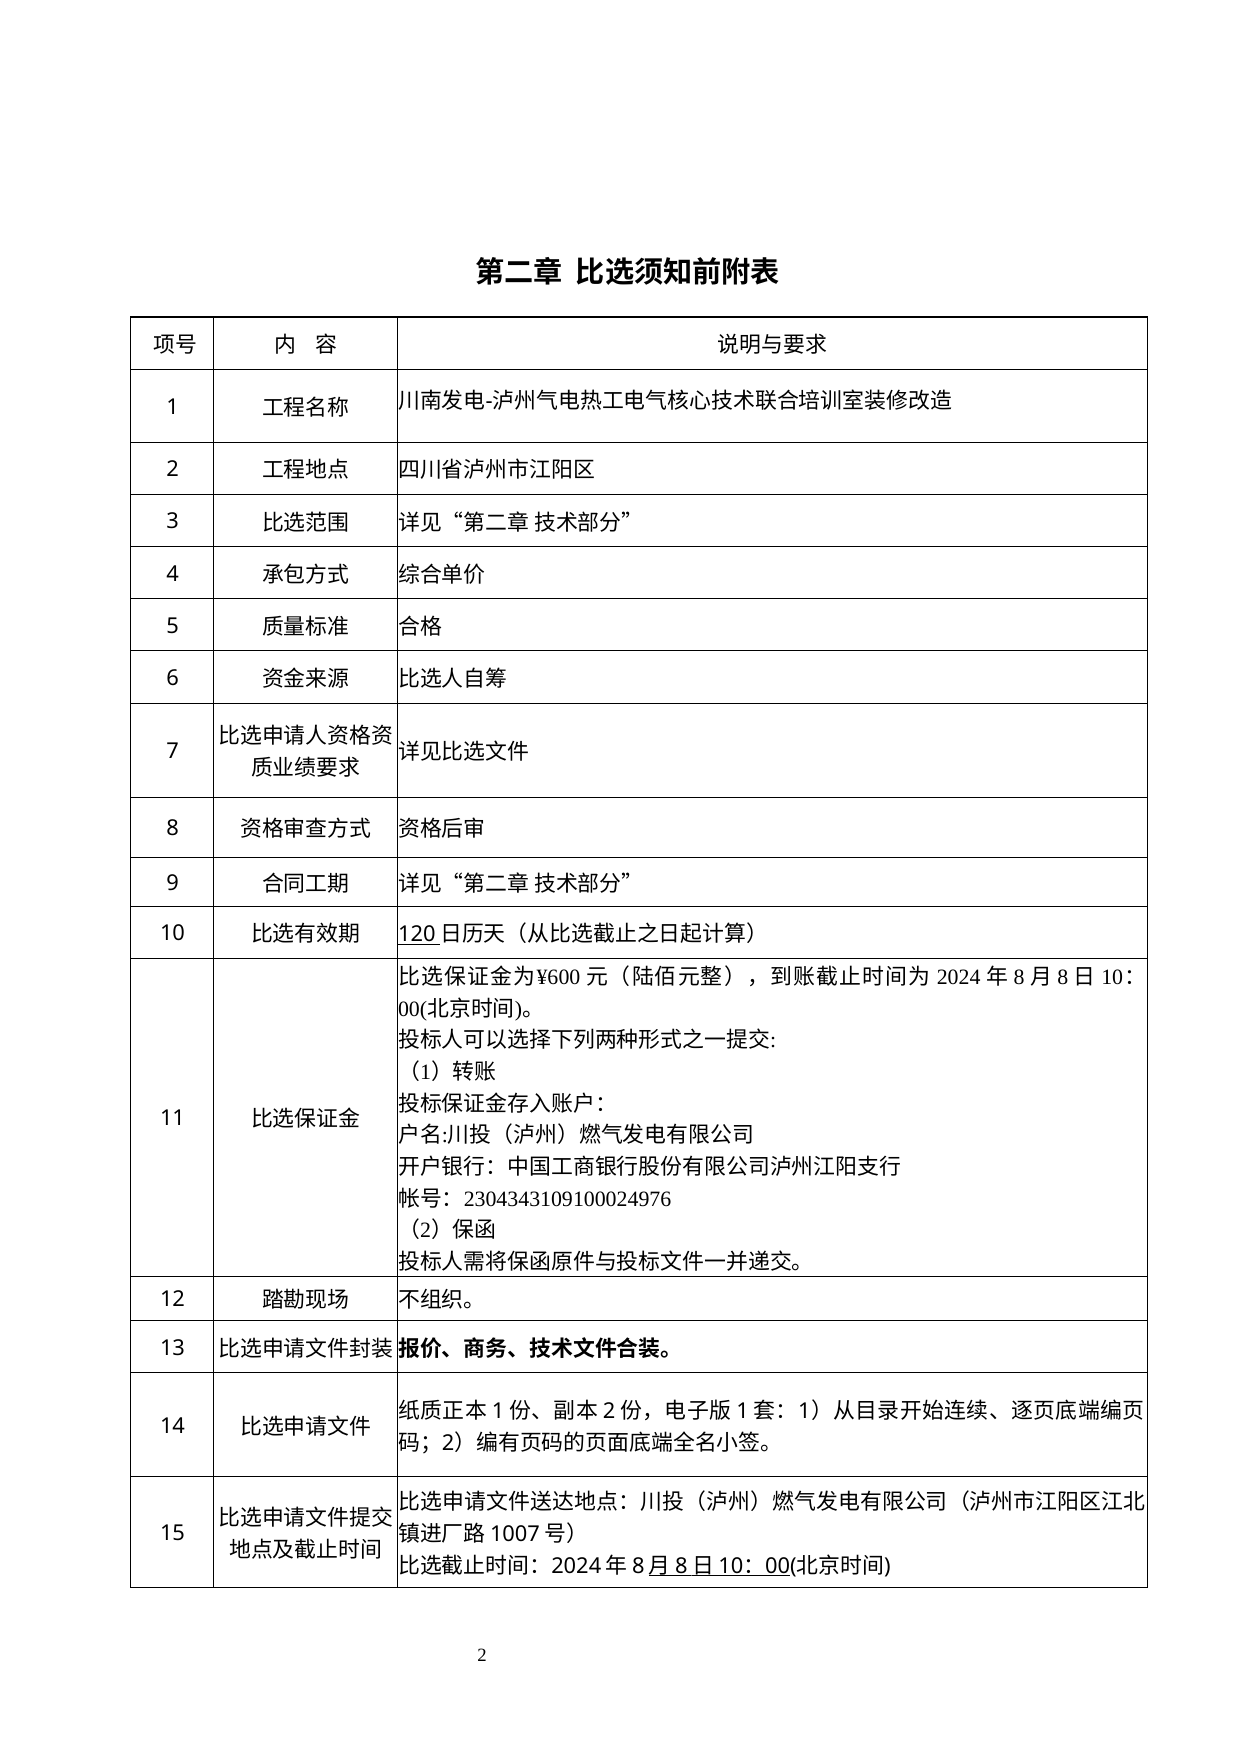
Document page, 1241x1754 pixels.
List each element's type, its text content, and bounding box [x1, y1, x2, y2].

table_cell 资格审查方式 [214, 798, 397, 857]
table_header 内 容 [214, 318, 397, 369]
table_cell 比选保证金 [214, 959, 397, 1276]
table_cell 详见“第二章 技术部分” [398, 495, 1147, 546]
subtitle 第二章 比选须知前附表 [150, 249, 1104, 291]
table_cell 7 [131, 704, 213, 797]
table_header 说明与要求 [398, 318, 1147, 369]
table_cell 1 [131, 370, 213, 442]
table_cell 比选申请文件提交地点及截止时间 [214, 1477, 397, 1587]
table_cell 川南发电-泸州气电热工电气核心技术联合培训室装修改造 [398, 370, 1147, 442]
table_cell 4 [131, 547, 213, 598]
table_cell 合格 [398, 599, 1147, 650]
table_cell 踏勘现场 [214, 1277, 397, 1320]
table_cell 比选人自筹 [398, 651, 1147, 703]
table_cell 承包方式 [214, 547, 397, 598]
table_cell 四川省泸州市江阳区 [398, 443, 1147, 494]
table_cell 比选有效期 [214, 907, 397, 958]
table_cell 纸质正本1份、副本2份，电子版1套：1）从目录开始连续、逐页底端编页码；2）编有页码的页面底端全名小签。 [398, 1373, 1147, 1476]
table_cell 11 [131, 959, 213, 1276]
table_cell 12 [131, 1277, 213, 1320]
table_cell 不组织。 [398, 1277, 1147, 1320]
table_cell 报价、商务、技术文件合装。 [398, 1321, 1147, 1372]
table_cell 比选保证金为¥600元（陆佰元整），到账截止时间为2024年8月8日10：00(北京时间)。 投标人可以选择下列两种形式之一提交: （1）转账 投标保证金存入账户： 户名:川投（泸州）燃气发电有限公司 开户银行：中国工商银行股份有限公司泸州江阳支行 帐号：2304343109100024976 （2）保函 投标人需将保函原件与投标文件一并递交。 [398, 959, 1147, 1276]
table_cell 比选申请文件送达地点：川投（泸州）燃气发电有限公司（泸州市江阳区江北镇进厂路1007号） 比选截止时间：2024年8月8日10：00(北京时间) [398, 1477, 1147, 1587]
table_cell 资金来源 [214, 651, 397, 703]
table_cell 比选范围 [214, 495, 397, 546]
table_header 项号 [131, 318, 213, 369]
table_cell 详见“第二章 技术部分” [398, 858, 1147, 906]
table_cell 合同工期 [214, 858, 397, 906]
table_cell 8 [131, 798, 213, 857]
table_cell 13 [131, 1321, 213, 1372]
table_cell 详见比选文件 [398, 704, 1147, 797]
table_cell 15 [131, 1477, 213, 1587]
table_cell 综合单价 [398, 547, 1147, 598]
table_cell 120日历天（从比选截止之日起计算） [398, 907, 1147, 958]
table_cell 10 [131, 907, 213, 958]
table_cell 9 [131, 858, 213, 906]
table_cell 2 [131, 443, 213, 494]
table_cell 6 [131, 651, 213, 703]
table_cell 工程名称 [214, 370, 397, 442]
table_cell 质量标准 [214, 599, 397, 650]
table_cell 工程地点 [214, 443, 397, 494]
table_cell 5 [131, 599, 213, 650]
table_cell 比选申请文件 [214, 1373, 397, 1476]
table_cell 资格后审 [398, 798, 1147, 857]
table_cell 3 [131, 495, 213, 546]
table_cell 比选申请文件封装 [214, 1321, 397, 1372]
table_cell 比选申请人资格资质业绩要求 [214, 704, 397, 797]
table_cell 14 [131, 1373, 213, 1476]
